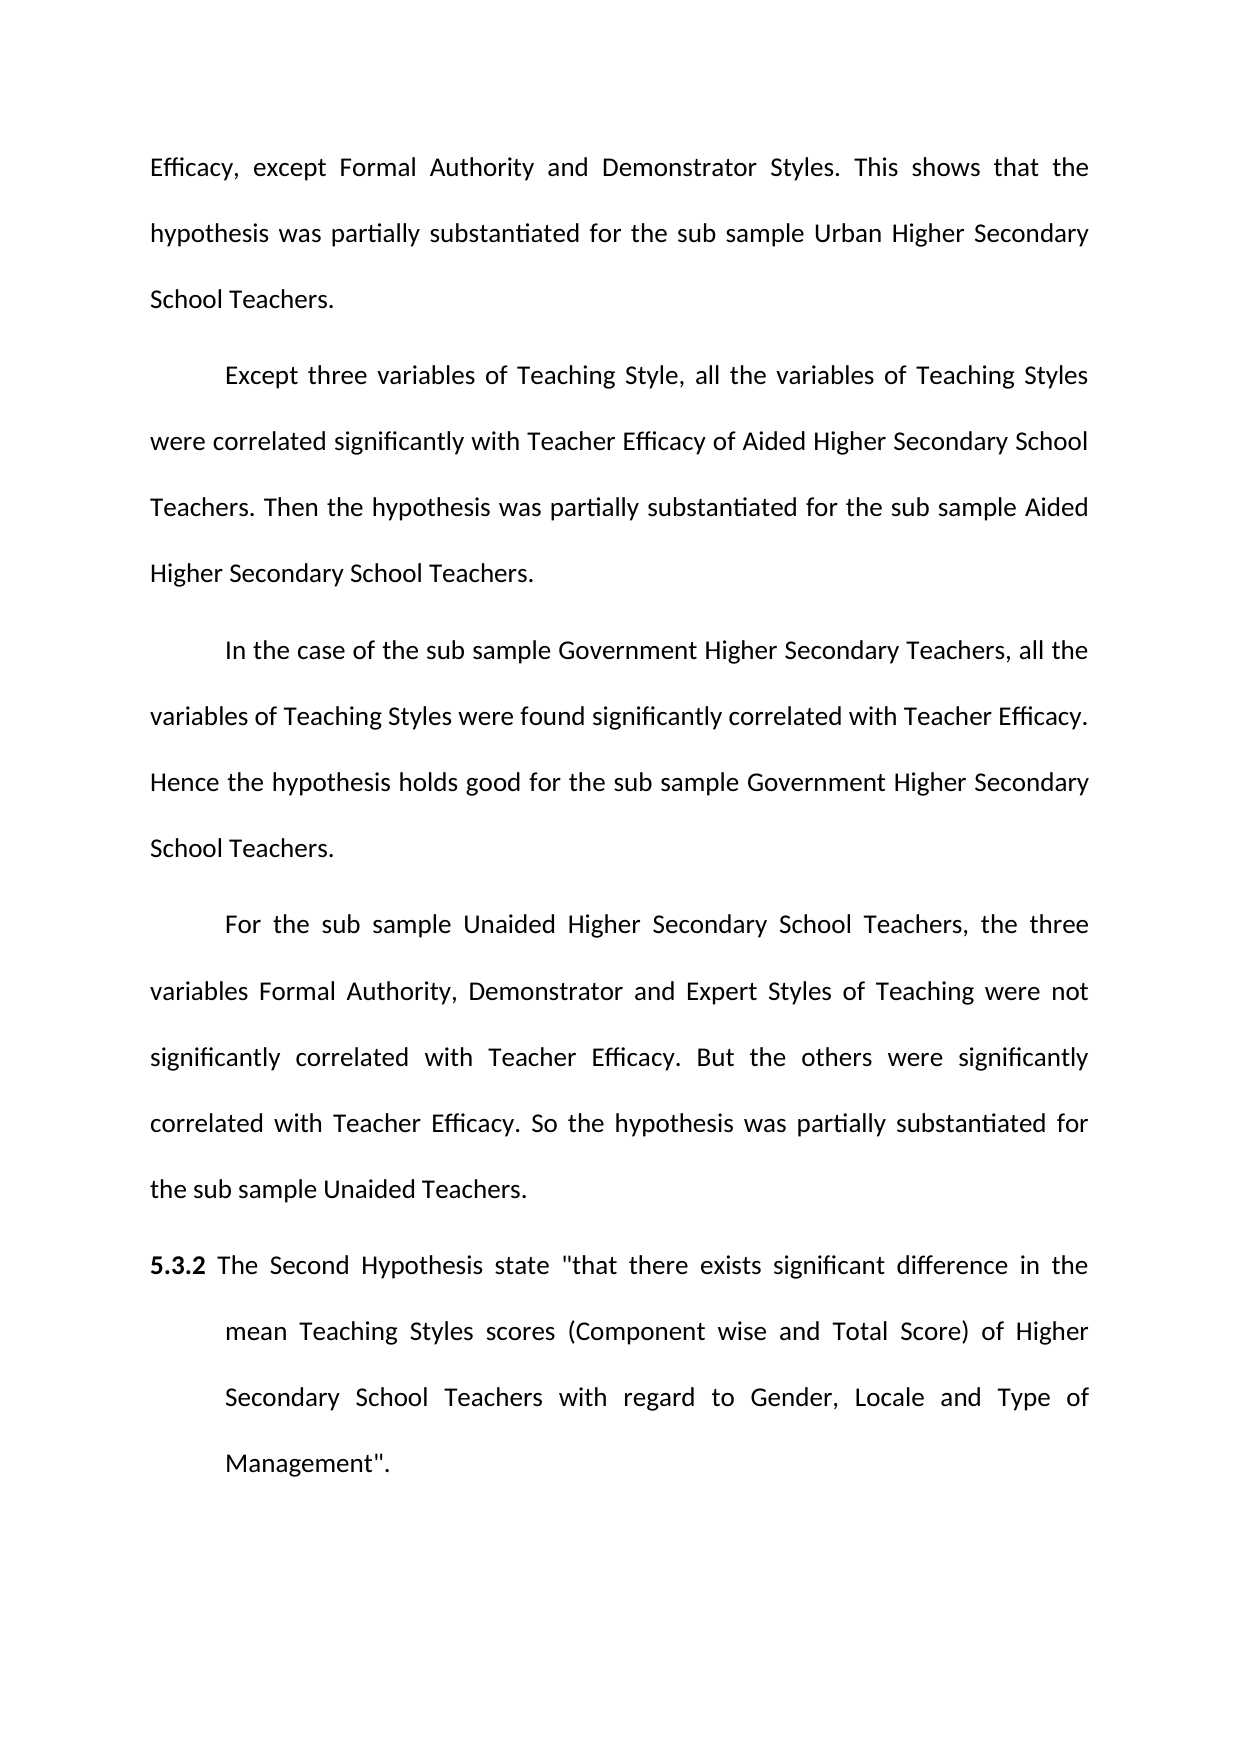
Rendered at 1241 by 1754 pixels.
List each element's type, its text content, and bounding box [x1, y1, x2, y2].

text 5.3.2 The Second Hypothesis state "that there exists significant difference in the mean Teaching Styles scores (Component wise and Total Score) of Higher Secondary School Teachers with regard to Gender, Locale and Type of Management". [150, 1248, 1090, 1479]
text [150, 150, 1090, 315]
text Except three variables of Teaching Style, all the variables of Teaching Styles were correlated significantly with Teacher Efficacy of Aided Higher Secondary School Teachers. Then the hypothesis was partially substantiated for the sub sample Aided Higher Secondary School Teachers. [150, 358, 1090, 590]
text For the sub sample Unaided Higher Secondary School Teachers, the three variables Formal Authority, Demonstrator and Expert Styles of Teaching were not significantly correlated with Teacher Efficacy. But the others were significantly correlated with Teacher Efficacy. So the hypothesis was partially substantiated for the sub sample Unaided Teachers. [150, 908, 1090, 1205]
text In the case of the sub sample Government Higher Secondary Teachers, all the variables of Teaching Styles were found significantly correlated with Teacher Efficacy. Hence the hypothesis holds good for the sub sample Government Higher Secondary School Teachers. [150, 633, 1090, 864]
